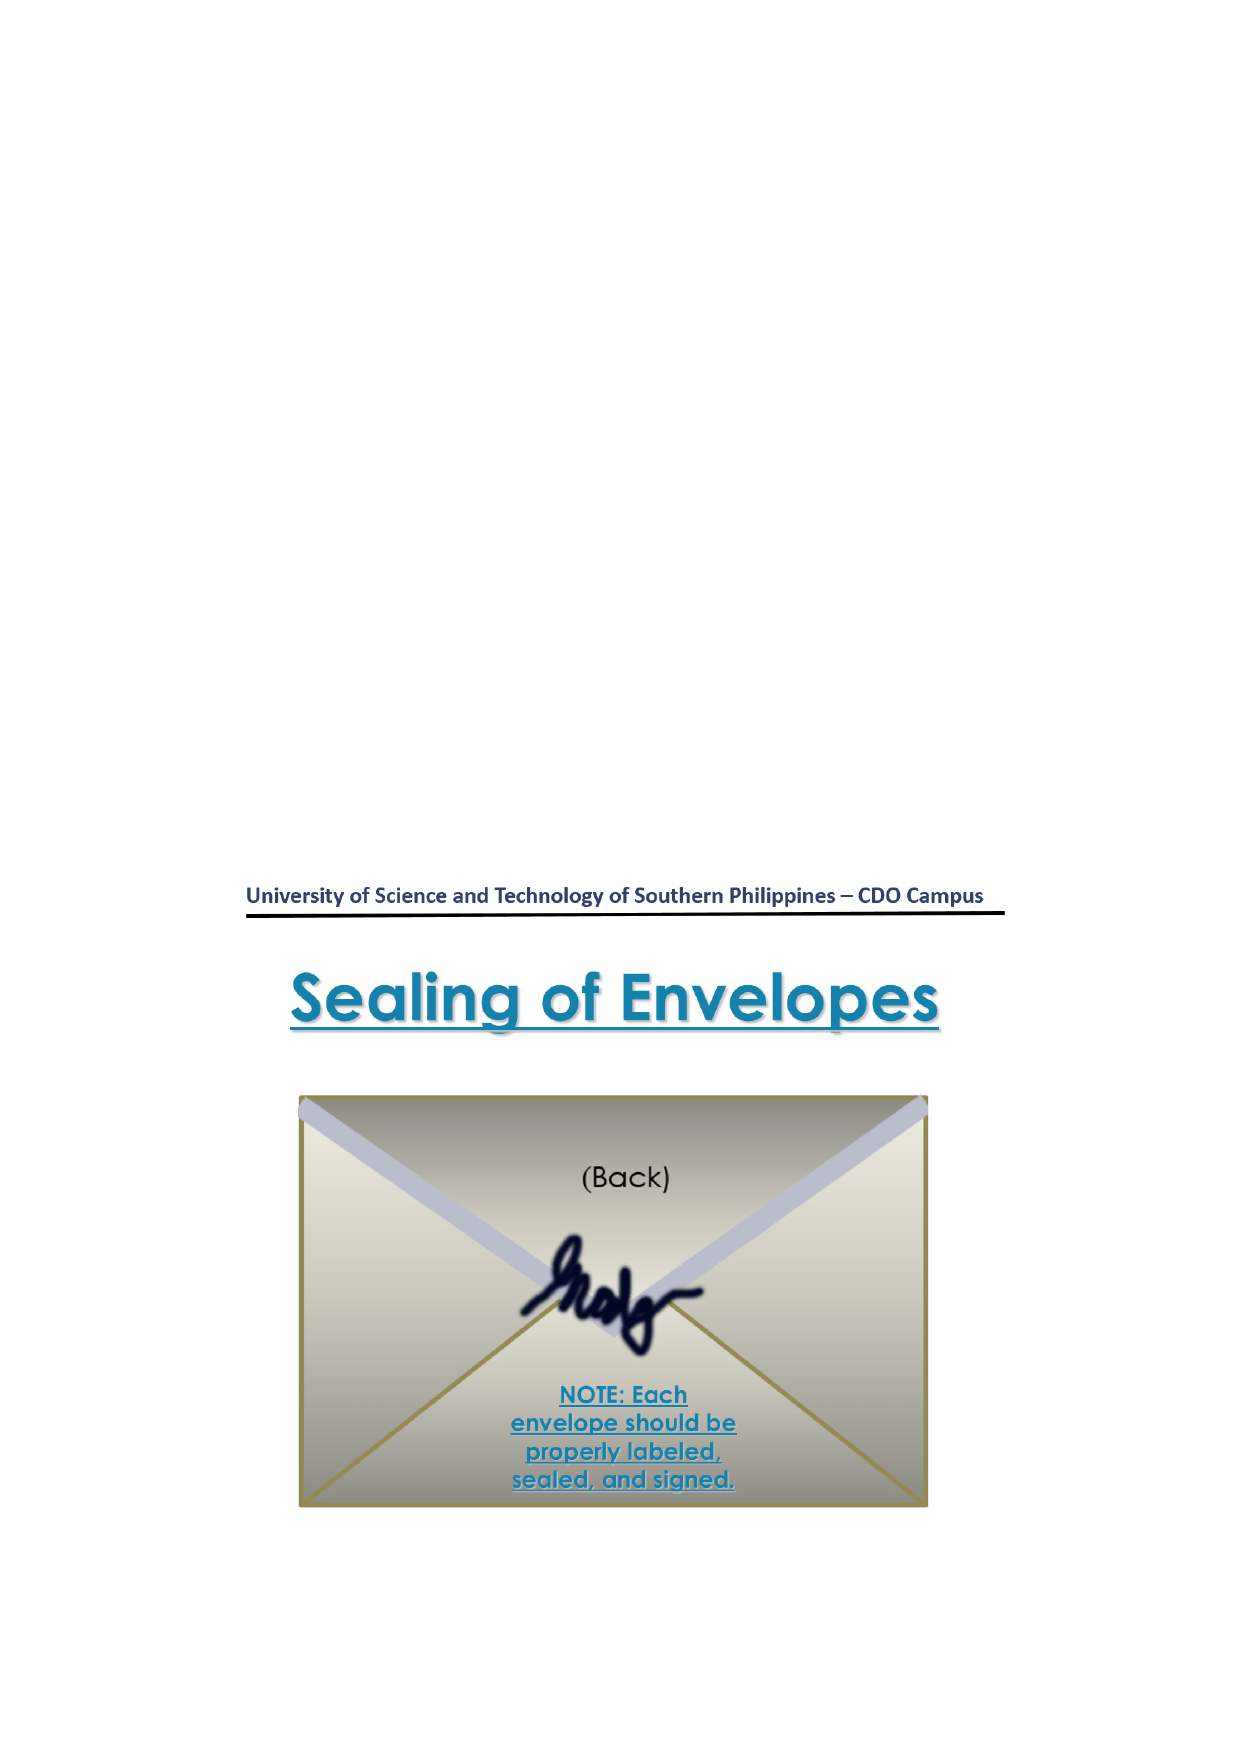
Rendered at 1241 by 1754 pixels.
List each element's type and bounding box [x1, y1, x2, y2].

picture [110, 856, 1138, 1567]
